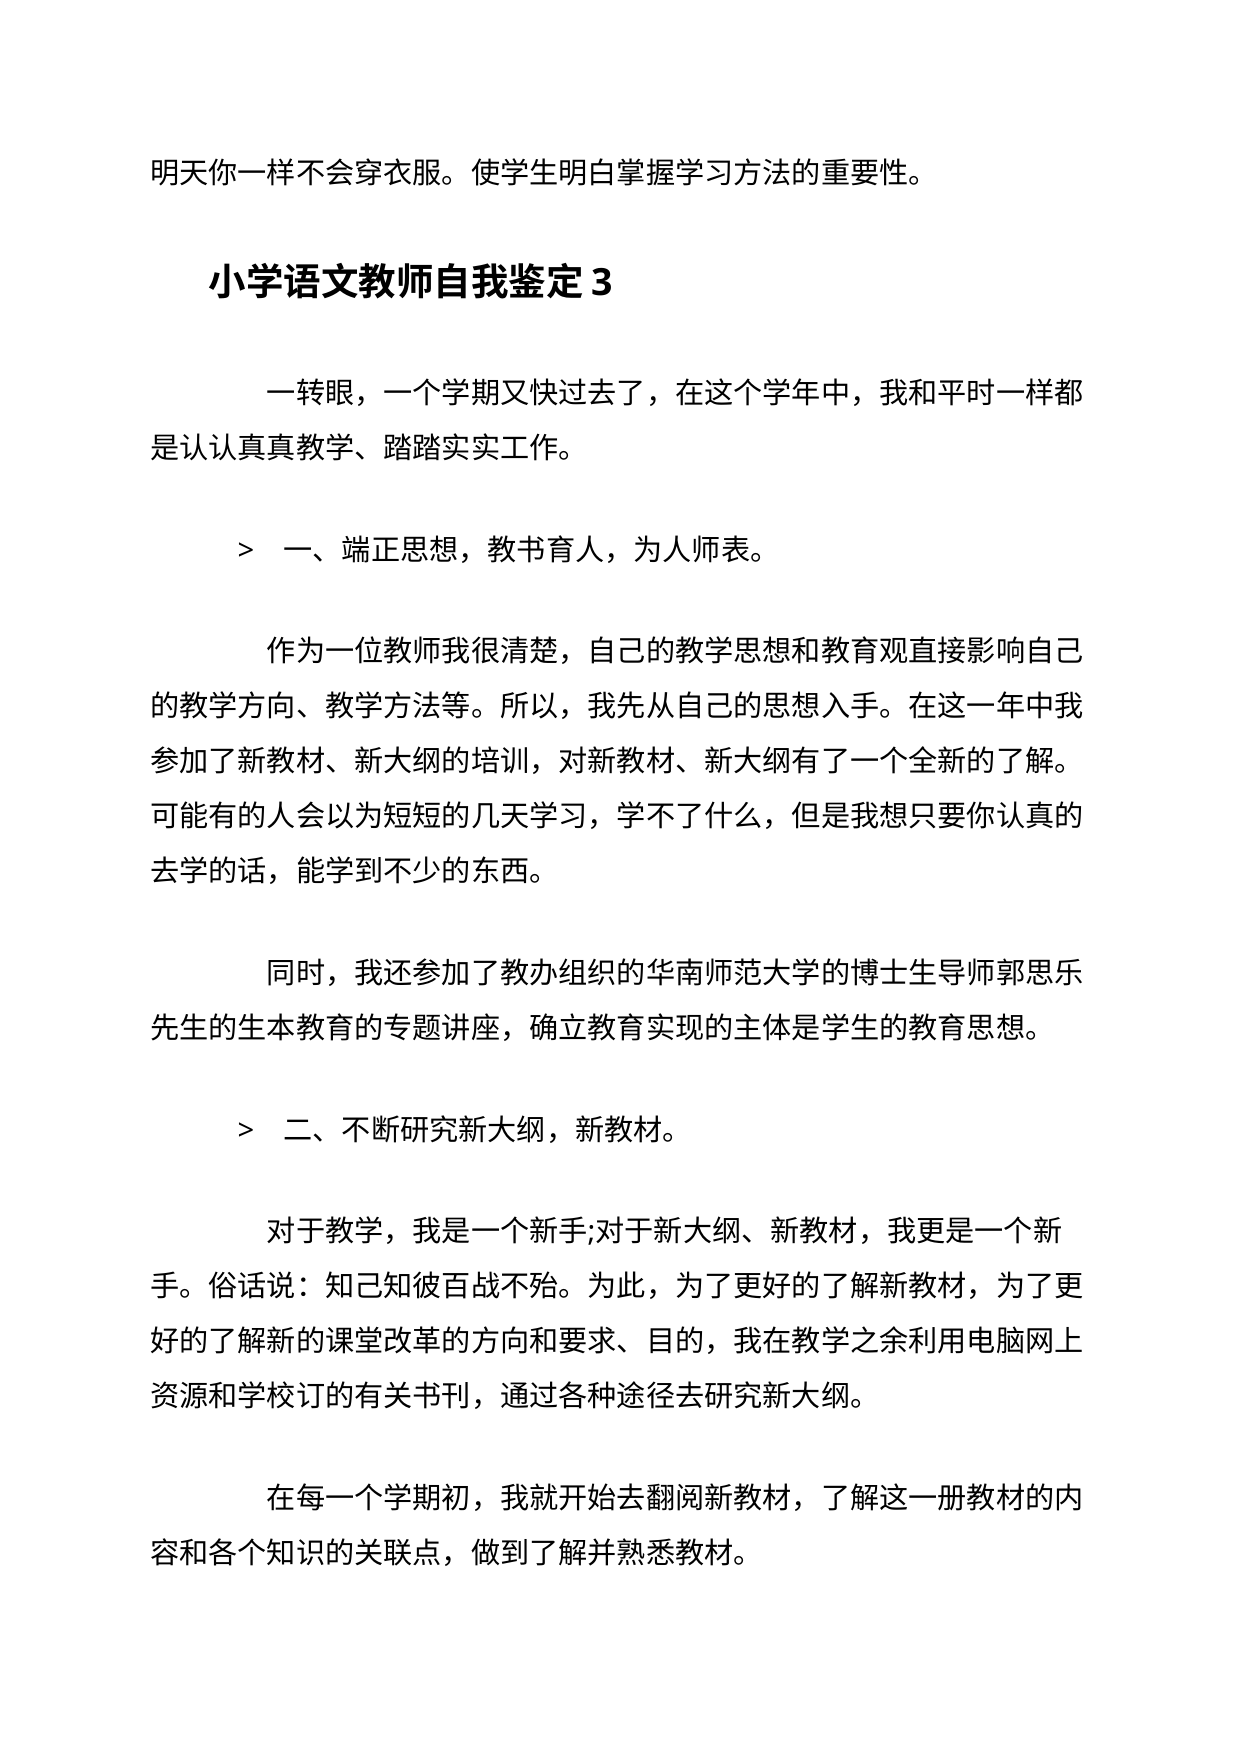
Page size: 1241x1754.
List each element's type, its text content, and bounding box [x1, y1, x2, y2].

text 同时，我还参加了教办组织的华南师范大学的博士生导师郭思乐先生的生本教育的专题讲座，确立教育实现的主体是学生的教育思想。 [150, 949, 1090, 1047]
text > 一、端正思想，教书育人，为人师表。 [150, 526, 1090, 568]
text 作为一位教师我很清楚，自己的教学思想和教育观直接影响自己的教学方向、教学方法等。所以，我先从自己的思想入手。在这一年中我参加了新教材、新大纲的培训，对新教材、新大纲有了一个全新的了解。可能有的人会以为短短的几天学习，学不了什么，但是我想只要你认真的去学的话，能学到不少的东西。 [150, 628, 1090, 890]
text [150, 150, 1090, 192]
text > 二、不断研究新大纲，新教材。 [150, 1106, 1090, 1148]
text 对于教学，我是一个新手;对于新大纲、新教材，我更是一个新手。俗话说：知己知彼百战不殆。为此，为了更好的了解新教材，为了更好的了解新的课堂改革的方向和要求、目的，我在教学之余利用电脑网上资源和学校订的有关书刊，通过各种途径去研究新大纲。 [150, 1208, 1090, 1415]
text 在每一个学期初，我就开始去翻阅新教材，了解这一册教材的内容和各个知识的关联点，做到了解并熟悉教材。 [150, 1474, 1090, 1572]
text 一转眼，一个学期又快过去了，在这个学年中，我和平时一样都是认认真真教学、踏踏实实工作。 [150, 369, 1090, 467]
text 小学语文教师自我鉴定3 [150, 252, 1090, 306]
